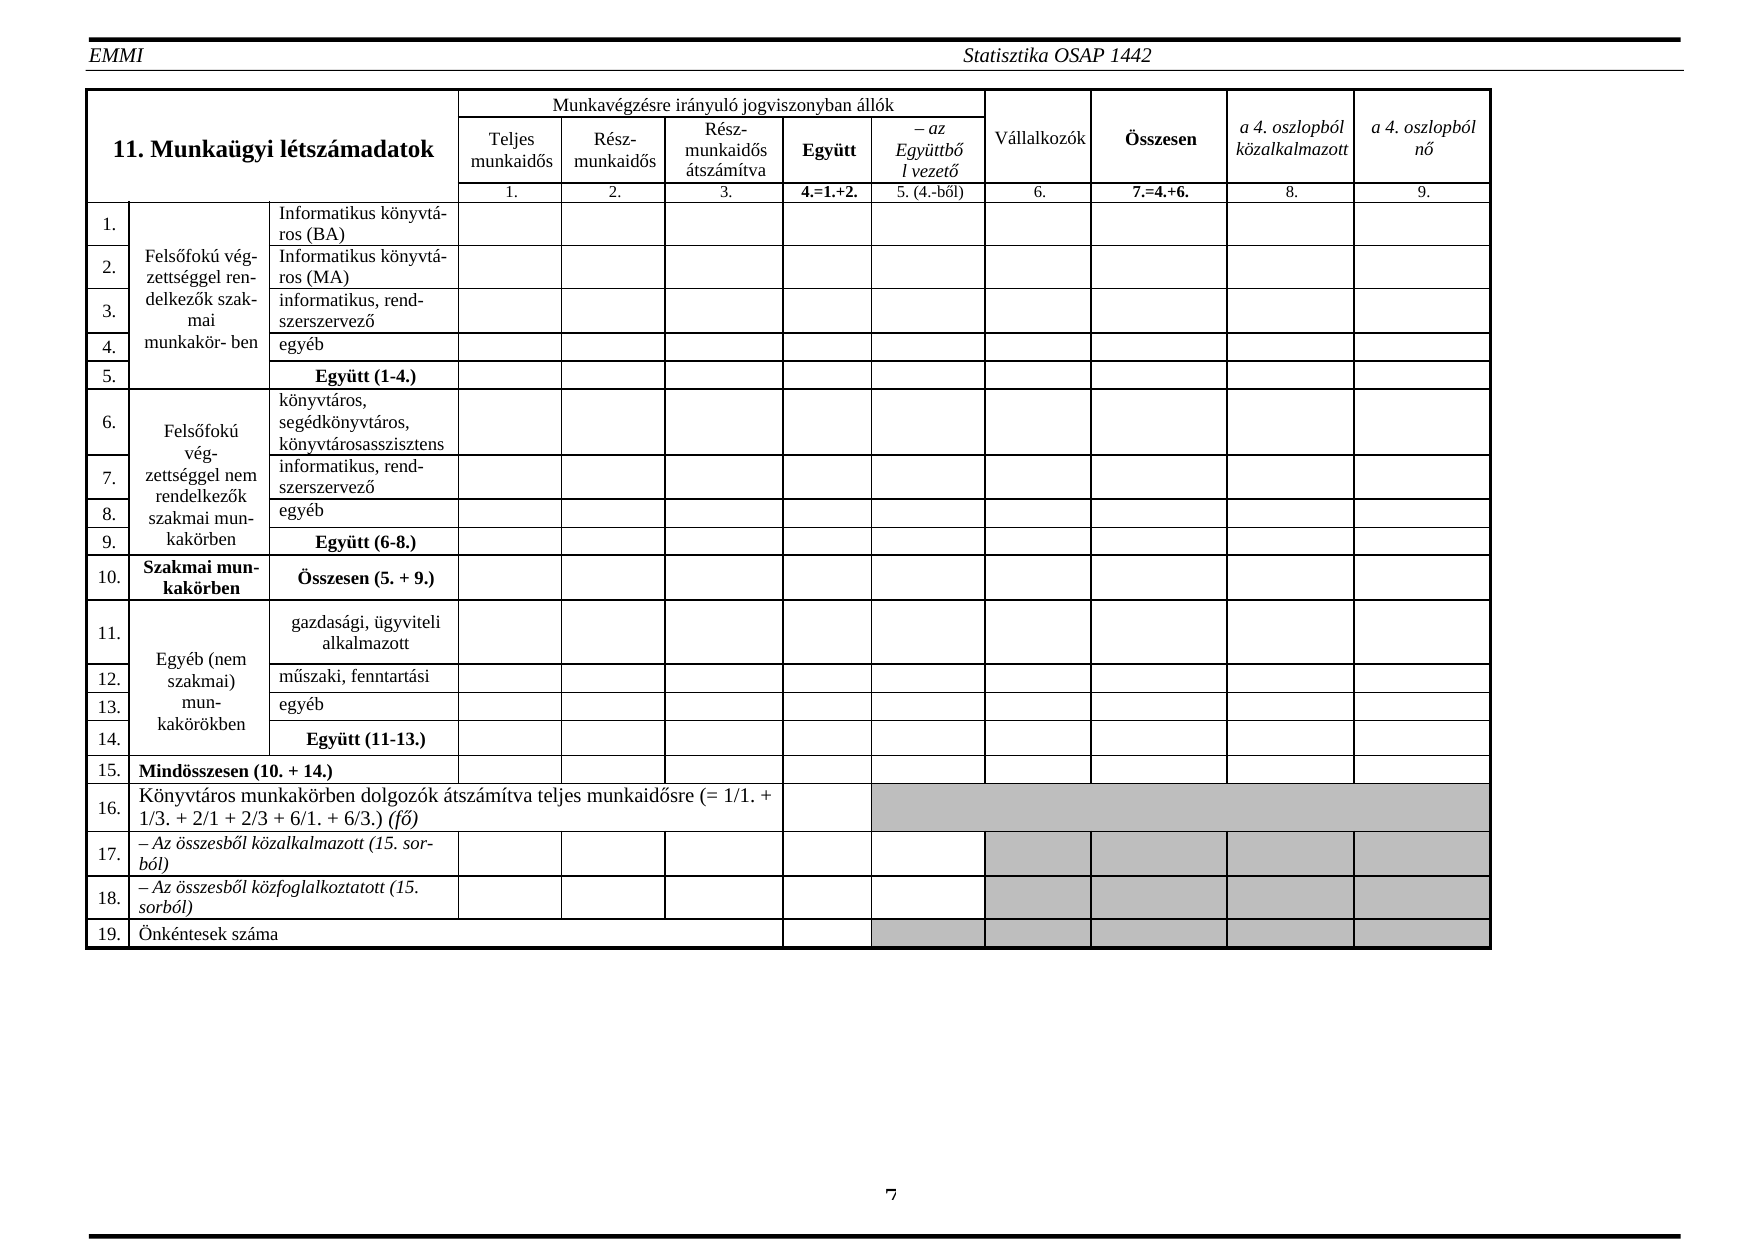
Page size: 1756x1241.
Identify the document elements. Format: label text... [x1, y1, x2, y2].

table_cell [459, 756, 561, 783]
table_cell [1355, 877, 1489, 918]
table_cell [1092, 334, 1226, 360]
table_cell [1355, 920, 1489, 946]
table_cell [986, 289, 1090, 332]
table_cell [562, 601, 664, 663]
table_cell [872, 203, 984, 244]
table_cell [1092, 756, 1226, 783]
table_cell Rész- munkaidős [562, 118, 664, 182]
table_cell [666, 756, 782, 783]
table_cell [1228, 390, 1353, 454]
table_cell [1092, 920, 1226, 946]
table_cell [784, 693, 871, 719]
table_cell [872, 665, 984, 692]
table_cell [459, 203, 561, 244]
table_cell [1355, 500, 1489, 526]
table_cell [1228, 500, 1353, 526]
table_cell 5. [88, 362, 128, 388]
table_cell [1355, 756, 1489, 783]
table_cell [666, 456, 782, 498]
table_cell [1092, 693, 1226, 719]
table_cell [1228, 920, 1353, 946]
table_cell [1092, 246, 1226, 287]
table_cell [784, 362, 871, 388]
table_cell [1092, 203, 1226, 244]
table_cell 8. [88, 500, 128, 526]
table_cell [1092, 500, 1226, 526]
table_cell [986, 203, 1090, 244]
table_cell 2. [562, 184, 664, 201]
table_cell [784, 500, 871, 526]
table_cell [459, 832, 561, 875]
table_cell [1228, 456, 1353, 498]
table_cell [459, 556, 561, 599]
table_cell [784, 665, 871, 692]
table_cell Teljes munkaidős [459, 118, 561, 182]
table_cell [666, 832, 782, 875]
table_cell [986, 456, 1090, 498]
table_cell [1228, 362, 1353, 388]
table_cell [459, 456, 561, 498]
table_cell [784, 832, 871, 875]
table_cell [986, 721, 1090, 754]
table_cell [986, 500, 1090, 526]
table_cell [784, 920, 871, 946]
table_cell [1355, 601, 1489, 663]
table_cell [1228, 601, 1353, 663]
table_cell [562, 289, 664, 332]
table_cell [872, 500, 984, 526]
table_cell [1355, 203, 1489, 244]
table_cell [1355, 289, 1489, 332]
table_cell [986, 601, 1090, 663]
table_cell [666, 203, 782, 244]
table_cell [459, 601, 561, 663]
table_cell 19. [88, 920, 128, 946]
table_cell [1355, 721, 1489, 754]
table_cell [872, 784, 1489, 831]
table_cell [784, 528, 871, 554]
table_cell Felsőfokú vég- zettséggel ren- delkezők szak- mai munkakör- ben [130, 203, 269, 388]
table_cell [1355, 362, 1489, 388]
table_cell [562, 456, 664, 498]
table_cell [872, 362, 984, 388]
table_cell Együtt [784, 118, 871, 182]
table_header a 4. oszlopból nő [1355, 91, 1489, 182]
table_cell Mindösszesen (10. + 14.) [130, 756, 458, 783]
table_cell Együtt (11-13.) [270, 721, 458, 754]
table_cell [562, 203, 664, 244]
table_cell [459, 390, 561, 454]
table_cell [784, 246, 871, 287]
table_cell [784, 601, 871, 663]
table_cell [459, 500, 561, 526]
table_cell [459, 721, 561, 754]
table_cell [666, 556, 782, 599]
table_header Vállalkozók [986, 91, 1090, 182]
table_cell 18. [88, 877, 128, 918]
table_cell [784, 203, 871, 244]
table_cell Együtt (1-4.) [270, 362, 458, 388]
table_cell [1092, 456, 1226, 498]
table_cell [666, 528, 782, 554]
table_cell [872, 556, 984, 599]
table_cell [872, 289, 984, 332]
table_cell [1355, 334, 1489, 360]
table_header 11. Munkaügyi létszámadatok [88, 91, 458, 201]
table_cell – Az összesből közfoglalkoztatott (15. sorból) [130, 877, 458, 918]
table_cell [1228, 693, 1353, 719]
table_cell [1228, 203, 1353, 244]
table_cell [872, 390, 984, 454]
table_cell [562, 665, 664, 692]
table_cell [666, 721, 782, 754]
table_cell 7.=4.+6. [1092, 184, 1226, 201]
table_cell műszaki, fenntartási [270, 665, 458, 692]
table_cell Szakmai mun- kakörben [130, 556, 269, 599]
table_cell [666, 665, 782, 692]
table_cell [872, 601, 984, 663]
table_cell [1092, 601, 1226, 663]
table_cell [459, 362, 561, 388]
table_cell [1228, 756, 1353, 783]
table_cell 4. [88, 334, 128, 360]
table_cell 6. [986, 184, 1090, 201]
table_cell [986, 246, 1090, 287]
table_cell 6. [88, 390, 128, 454]
table_cell Informatikus könyvtá- ros (BA) [270, 203, 458, 244]
table_header a 4. oszlopból közalkalmazott [1228, 91, 1353, 182]
table_cell [562, 756, 664, 783]
table_cell [459, 693, 561, 719]
table_cell [986, 877, 1090, 918]
table_cell [666, 601, 782, 663]
table_cell [986, 665, 1090, 692]
table_cell [1092, 390, 1226, 454]
table_cell 11. [88, 601, 128, 663]
table_cell 15. [88, 756, 128, 783]
table_cell [562, 500, 664, 526]
table_cell [459, 665, 561, 692]
table_cell [986, 556, 1090, 599]
table_cell [1228, 246, 1353, 287]
table_cell [1355, 246, 1489, 287]
table_cell 3. [88, 289, 128, 332]
table_cell [1092, 832, 1226, 875]
table_cell [562, 246, 664, 287]
table_cell [666, 362, 782, 388]
table_cell Felsőfokú vég- zettséggel nem rendelkezők szakmai mun- kakörben [130, 390, 269, 554]
table_cell [459, 334, 561, 360]
table_cell [562, 693, 664, 719]
table_cell 5. (4.-ből) [872, 184, 984, 201]
table_cell [872, 528, 984, 554]
table_cell Informatikus könyvtá- ros (MA) [270, 246, 458, 287]
table_cell Önkéntesek száma [130, 920, 782, 946]
table_cell 16. [88, 784, 128, 831]
table_cell egyéb [270, 500, 458, 526]
table_cell 4.=1.+2. [784, 184, 871, 201]
table_cell [872, 334, 984, 360]
table_cell [986, 920, 1090, 946]
table_cell [784, 784, 871, 831]
table_cell [872, 756, 984, 783]
table_cell [1355, 832, 1489, 875]
table_cell [986, 693, 1090, 719]
table_cell [666, 390, 782, 454]
table_cell [872, 246, 984, 287]
table_cell Együtt (6-8.) [270, 528, 458, 554]
table_cell 3. [666, 184, 782, 201]
table_cell 8. [1228, 184, 1353, 201]
table_cell [872, 832, 984, 875]
table_cell [784, 289, 871, 332]
table_cell [562, 877, 664, 918]
table_cell [562, 334, 664, 360]
table_cell [1228, 665, 1353, 692]
table_cell [459, 246, 561, 287]
table_cell egyéb [270, 693, 458, 719]
table_cell informatikus, rend- szerszervező [270, 289, 458, 332]
table_cell egyéb [270, 334, 458, 360]
table_cell [1092, 289, 1226, 332]
table_cell 13. [88, 693, 128, 719]
table_cell [986, 362, 1090, 388]
table_cell [1355, 693, 1489, 719]
table_cell [1228, 334, 1353, 360]
table_cell [562, 390, 664, 454]
table_cell gazdasági, ügyviteli alkalmazott [270, 601, 458, 663]
table_cell 2. [88, 246, 128, 287]
table_cell [872, 920, 984, 946]
text EMMI Statisztika OSAP 1442 [89, 43, 1505, 67]
table_cell [1228, 528, 1353, 554]
table_cell [1228, 721, 1353, 754]
table_cell [872, 456, 984, 498]
table_cell [1092, 556, 1226, 599]
table_cell [1228, 832, 1353, 875]
table_cell [784, 390, 871, 454]
table_cell [666, 693, 782, 719]
table_cell [666, 289, 782, 332]
table_cell 9. [88, 528, 128, 554]
table_cell [986, 334, 1090, 360]
table_header Munkavégzésre irányuló jogviszonyban állók [459, 91, 984, 116]
table_cell [1228, 556, 1353, 599]
table_cell Könyvtáros munkakörben dolgozók átszámítva teljes munkaidősre (= 1/1. + 1/3. + 2/1 + 2/3 + 6/1. + 6/3.) (fő) [130, 784, 782, 831]
table_cell [562, 362, 664, 388]
table_cell [666, 334, 782, 360]
table_cell [666, 500, 782, 526]
table_cell informatikus, rend- szerszervező [270, 456, 458, 498]
table_cell [1092, 362, 1226, 388]
table_cell [1355, 665, 1489, 692]
table_cell 14. [88, 721, 128, 754]
table_cell [1092, 721, 1226, 754]
table_cell [1355, 390, 1489, 454]
table_cell 17. [88, 832, 128, 875]
table_cell [872, 877, 984, 918]
table_cell 1. [88, 203, 128, 244]
table_cell Összesen (5. + 9.) [270, 556, 458, 599]
table_cell [1355, 528, 1489, 554]
table_cell [784, 721, 871, 754]
table_cell [784, 756, 871, 783]
table_cell [459, 877, 561, 918]
table_cell – Az összesből közalkalmazott (15. sor- ból) [130, 832, 458, 875]
table_cell [459, 528, 561, 554]
table_cell 10. [88, 556, 128, 599]
table_cell [562, 528, 664, 554]
table_cell 7. [88, 456, 128, 498]
table_cell 12. [88, 665, 128, 692]
table_cell Rész- munkaidős átszámítva [666, 118, 782, 182]
table_cell [784, 556, 871, 599]
table_cell [872, 693, 984, 719]
table_cell [872, 721, 984, 754]
table_cell [1092, 877, 1226, 918]
table_cell [666, 877, 782, 918]
table_cell [1228, 877, 1353, 918]
table_cell [1355, 556, 1489, 599]
table_header Összesen [1092, 91, 1226, 182]
table_cell – az Együttből vezető [872, 118, 984, 182]
table_cell [562, 832, 664, 875]
table_cell 1. [459, 184, 561, 201]
table_cell könyvtáros, segédkönyvtáros, könyvtárosasszisztens [270, 390, 458, 454]
table_cell [1092, 665, 1226, 692]
table_cell [666, 246, 782, 287]
table_cell [784, 334, 871, 360]
table_cell [562, 556, 664, 599]
table_cell [986, 390, 1090, 454]
table_cell [986, 832, 1090, 875]
table_cell 9. [1355, 184, 1489, 201]
table_cell Egyéb (nem szakmai) mun- kakörökben [130, 601, 269, 754]
table_cell [986, 756, 1090, 783]
table_cell [459, 289, 561, 332]
table_cell [784, 877, 871, 918]
table_cell [784, 456, 871, 498]
table_cell [1355, 456, 1489, 498]
table_cell [562, 721, 664, 754]
table_cell [1228, 289, 1353, 332]
table_cell [1092, 528, 1226, 554]
table_cell [986, 528, 1090, 554]
